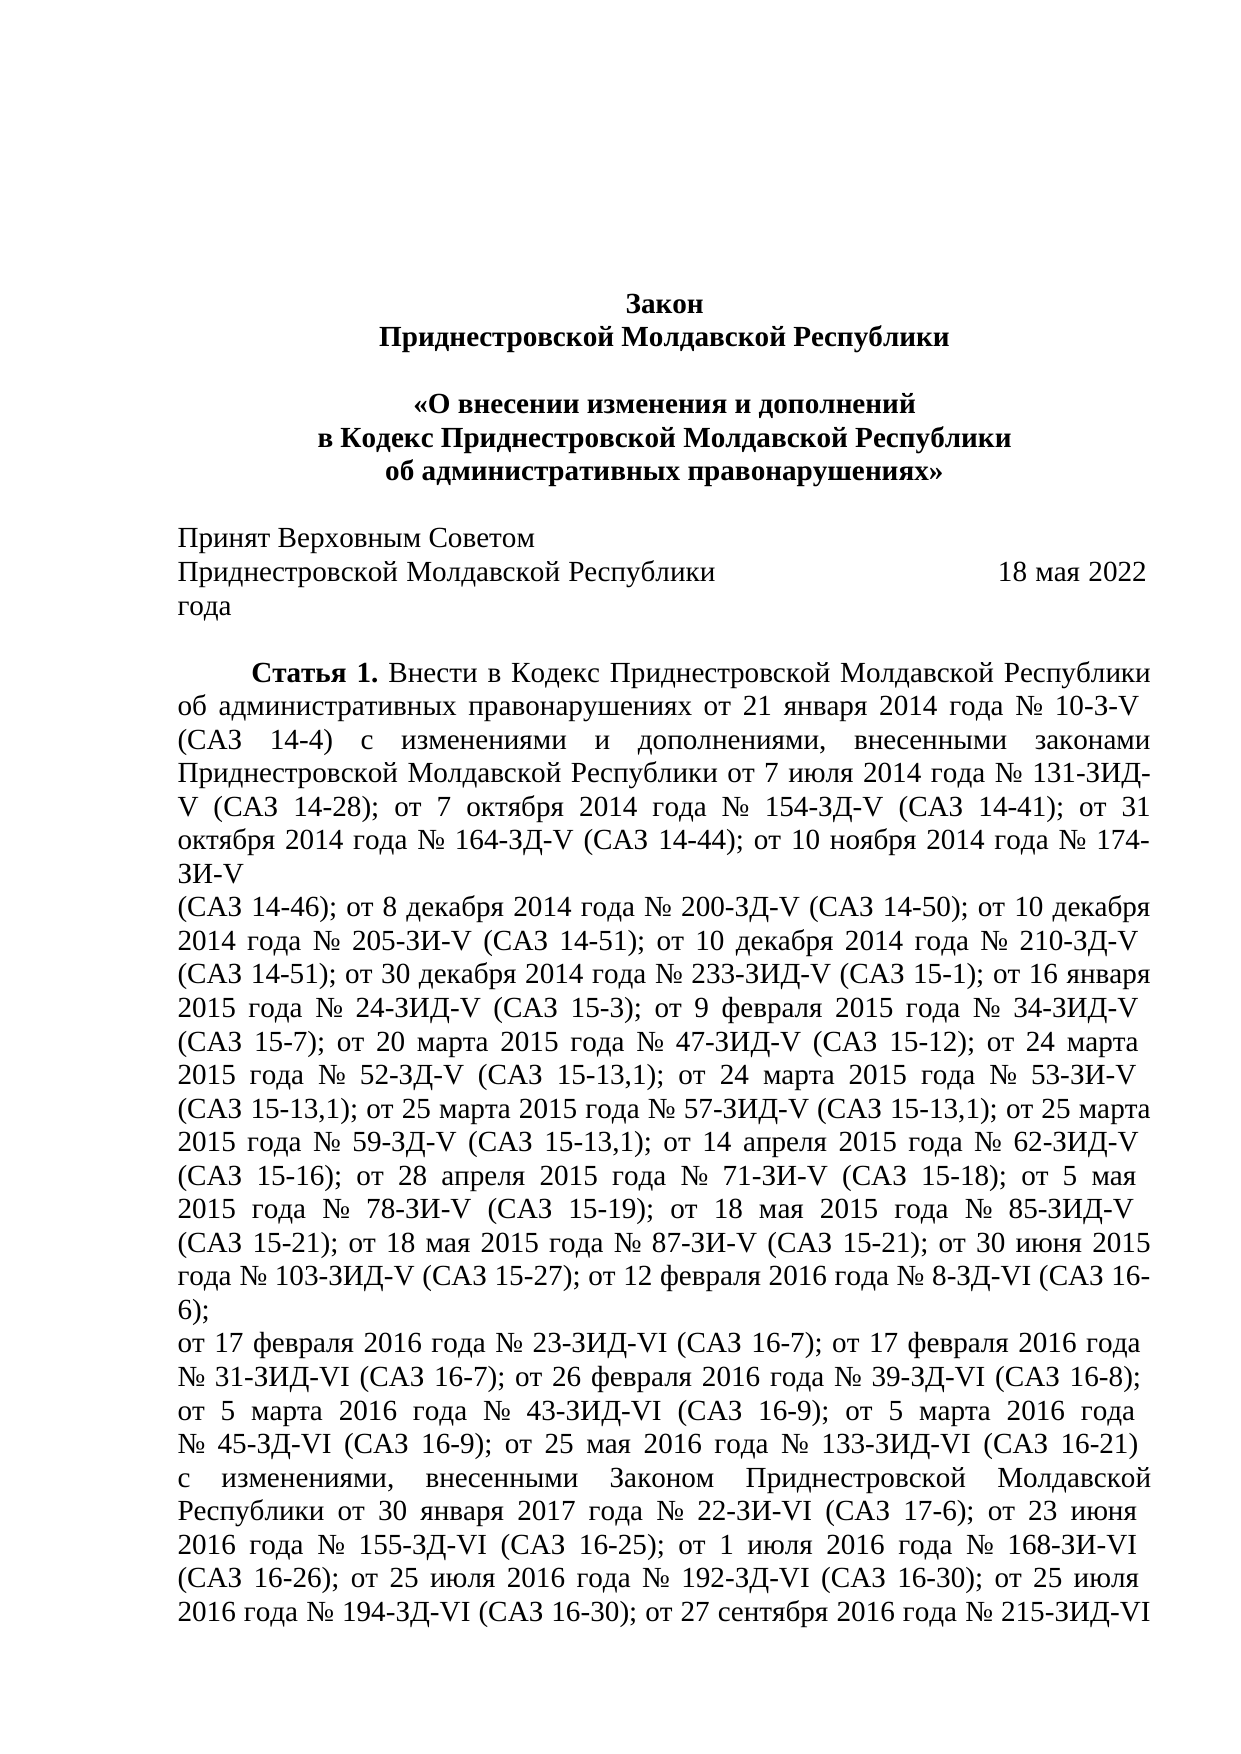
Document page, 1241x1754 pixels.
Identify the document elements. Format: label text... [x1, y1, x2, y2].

text Приднестровской Молдавской Республики 18 мая 2022 года [177, 554, 1152, 621]
text об административных правонарушениях» [177, 453, 1152, 487]
text Закон [177, 286, 1152, 319]
text Принят Верховным Советом [177, 521, 1152, 554]
text «О внесении изменения и дополнений [177, 386, 1152, 420]
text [177, 655, 1152, 1627]
text в Кодекс Приднестровской Молдавской Республики [177, 420, 1152, 453]
text Приднестровской Молдавской Республики [177, 319, 1152, 353]
